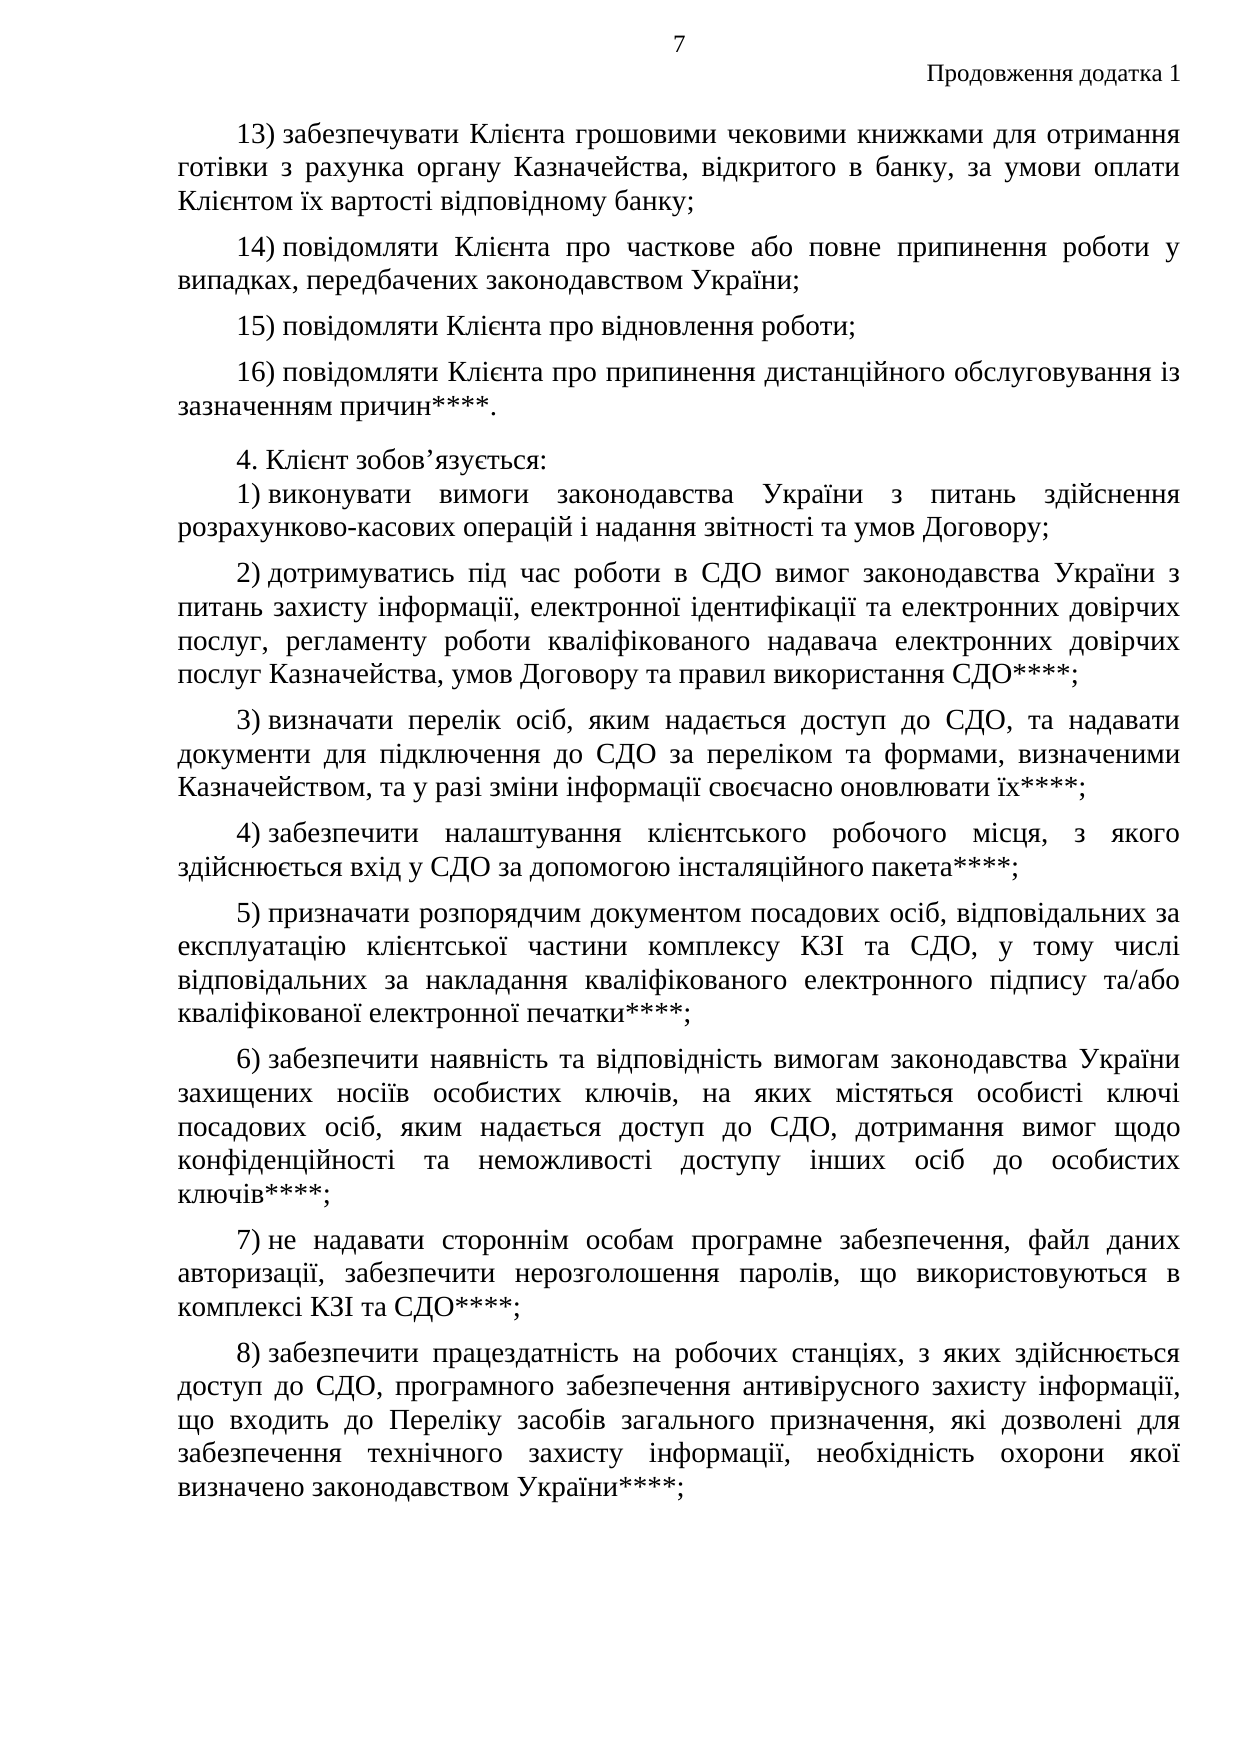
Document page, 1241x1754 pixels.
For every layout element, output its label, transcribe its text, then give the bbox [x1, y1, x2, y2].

text 7) не надавати стороннім особам програмне забезпечення, файл даних авторизації, забезпечити нерозголошення паролів, що використовуються в комплексі КЗІ та СДО****; [177, 1222, 1181, 1322]
text 5) призначати розпорядчим документом посадових осіб, відповідальних за експлуатацію клієнтської частини комплексу КЗІ та СДО, у тому числі відповідальних за накладання кваліфікованого електронного підпису та/або кваліфікованої електронної печатки****; [177, 895, 1181, 1029]
text 3) визначати перелік осіб, яким надається доступ до СДО, та надавати документи для підключення до СДО за переліком та формами, визначеними Казначейством, та у разі зміни інформації своєчасно оновлювати їх****; [177, 702, 1181, 803]
text 13) забезпечувати Клієнта грошовими чековими книжками для отримання готівки з рахунка органу Казначейства, відкритого в банку, за умови оплати Клієнтом їх вартості відповідному банку; [177, 116, 1181, 216]
text 6) забезпечити наявність та відповідність вимогам законодавства України захищених носіїв особистих ключів, на яких містяться особисті ключі посадових осіб, яким надається доступ до СДО, дотримання вимог щодо конфіденційності та неможливості доступу інших осіб до особистих ключів****; [177, 1042, 1181, 1209]
text 2) дотримуватись під час роботи в СДО вимог законодавства України з питань захисту інформації, електронної ідентифікації та електронних довірчих послуг, регламенту роботи кваліфікованого надавача електронних довірчих послуг Казначейства, умов Договору та правил використання СДО****; [177, 556, 1181, 690]
text 15) повідомляти Клієнта про відновлення роботи; [177, 308, 1181, 342]
text 16) повідомляти Клієнта про припинення дистанційного обслуговування із зазначенням причин****. [177, 354, 1181, 422]
text 4. Клієнт зобов’язується: [177, 442, 1181, 476]
text 14) повідомляти Клієнта про часткове або повне припинення роботи у випадках, передбачених законодавством України; [177, 229, 1181, 296]
text 4) забезпечити налаштування клієнтського робочого місця, з якого здійснюється вхід у СДО за допомогою інсталяційного пакета****; [177, 815, 1181, 882]
text 8) забезпечити працездатність на робочих станціях, з яких здійснюється доступ до СДО, програмного забезпечення антивірусного захисту інформації, що входить до Переліку засобів загального призначення, які дозволені для забезпечення технічного захисту інформації, необхідність охорони якої визначено законодавством України****; [177, 1335, 1181, 1503]
text 1) виконувати вимоги законодавства України з питань здійснення розрахунково-касових операцій і надання звітності та умов Договору; [177, 476, 1181, 543]
